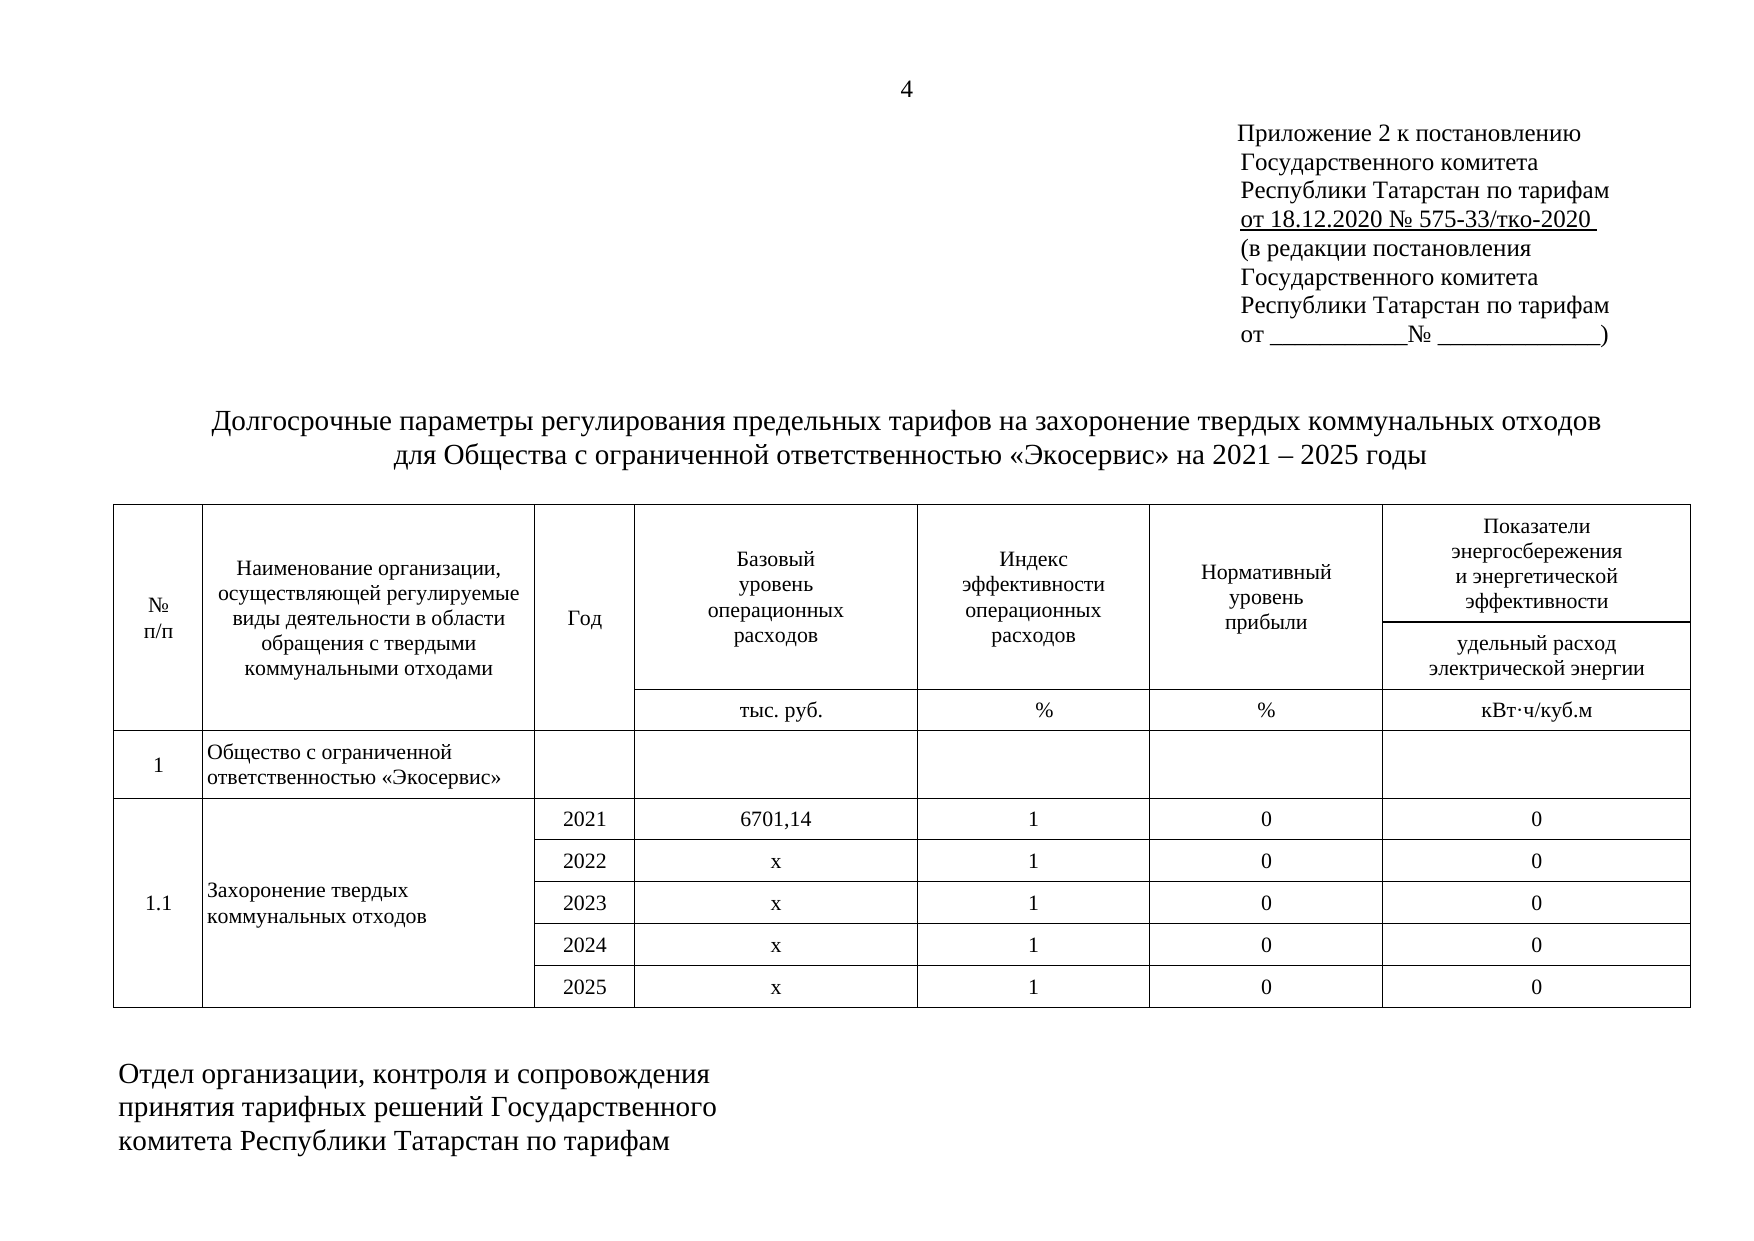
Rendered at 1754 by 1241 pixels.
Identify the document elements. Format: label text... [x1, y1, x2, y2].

text Долгосрочные параметры регулирования предельных тарифов на захоронение твердых коммунальных отходов [118, 403, 1695, 437]
table_cell 2023 [535, 882, 634, 923]
table_header Год [535, 505, 634, 730]
table_cell кВт·ч/куб.м [1383, 690, 1690, 730]
table_cell 0 [1383, 840, 1690, 881]
text комитета Республики Татарстан по тарифам [118, 1123, 1282, 1157]
table_header Нормативный уровень прибыли [1150, 505, 1382, 688]
table_cell 1 [114, 731, 202, 797]
table_header Базовый уровень операционных расходов [635, 505, 917, 688]
table_header Индекс эффективности операционных расходов [918, 505, 1149, 688]
table_cell % [1150, 690, 1382, 730]
table_cell 0 [1150, 882, 1382, 923]
text от 18.12.2020 № 575-33/тко-2020 [1240, 204, 1695, 233]
table_cell 0 [1383, 799, 1690, 839]
text от ___________№ _____________) [1240, 319, 1695, 348]
table_cell 0 [1150, 924, 1382, 965]
table_cell удельный расход электрической энергии [1383, 623, 1690, 688]
table_cell [1383, 731, 1690, 797]
table_cell % [918, 690, 1149, 730]
table_cell 1.1 [114, 799, 202, 1007]
table_cell 1 [918, 882, 1149, 923]
text Государственного комитета [1240, 147, 1695, 176]
table_cell Общество с ограниченной ответственностью «Экосервис» [203, 731, 534, 797]
table_cell 1 [918, 924, 1149, 965]
table_cell х [635, 882, 917, 923]
table_cell 1 [918, 966, 1149, 1007]
table_header № п/п [114, 505, 202, 730]
table_cell 1 [918, 799, 1149, 839]
table_cell х [635, 966, 917, 1007]
text (в редакции постановления Государственного комитета [1240, 233, 1695, 291]
text принятия тарифных решений Государственного [118, 1089, 1282, 1123]
text для Общества с ограниченной ответственностью «Экосервис» на 2021 – 2025 годы [118, 437, 1695, 470]
table_cell 0 [1150, 799, 1382, 839]
table_cell 0 [1383, 924, 1690, 965]
table_cell х [635, 924, 917, 965]
table_cell 1 [918, 840, 1149, 881]
table_cell [635, 731, 917, 797]
text Республики Татарстан по тарифам [1240, 291, 1695, 319]
text Приложение 2 к постановлению [118, 118, 1695, 147]
table_cell 2025 [535, 966, 634, 1007]
text Отдел организации, контроля и сопровождения [118, 1056, 1282, 1089]
table_cell Захоронение твердых коммунальных отходов [203, 799, 534, 1007]
table_header Наименование организации, осуществляющей регулируемые виды деятельности в области обращения с твердыми коммунальными отходами [203, 505, 534, 730]
table_header Показатели энергосбережения и энергетической эффективности [1383, 505, 1690, 621]
table_cell [1150, 731, 1382, 797]
table_cell х [635, 840, 917, 881]
table_cell 0 [1150, 840, 1382, 881]
table_cell 0 [1150, 966, 1382, 1007]
table_cell 2024 [535, 924, 634, 965]
table_cell 0 [1383, 882, 1690, 923]
table_cell [535, 731, 634, 797]
table_cell 2022 [535, 840, 634, 881]
text Республики Татарстан по тарифам [1240, 176, 1695, 204]
table_cell 0 [1383, 966, 1690, 1007]
table_cell 6701,14 [635, 799, 917, 839]
table_cell 2021 [535, 799, 634, 839]
table_cell тыс. руб. [635, 690, 917, 730]
table_cell [918, 731, 1149, 797]
